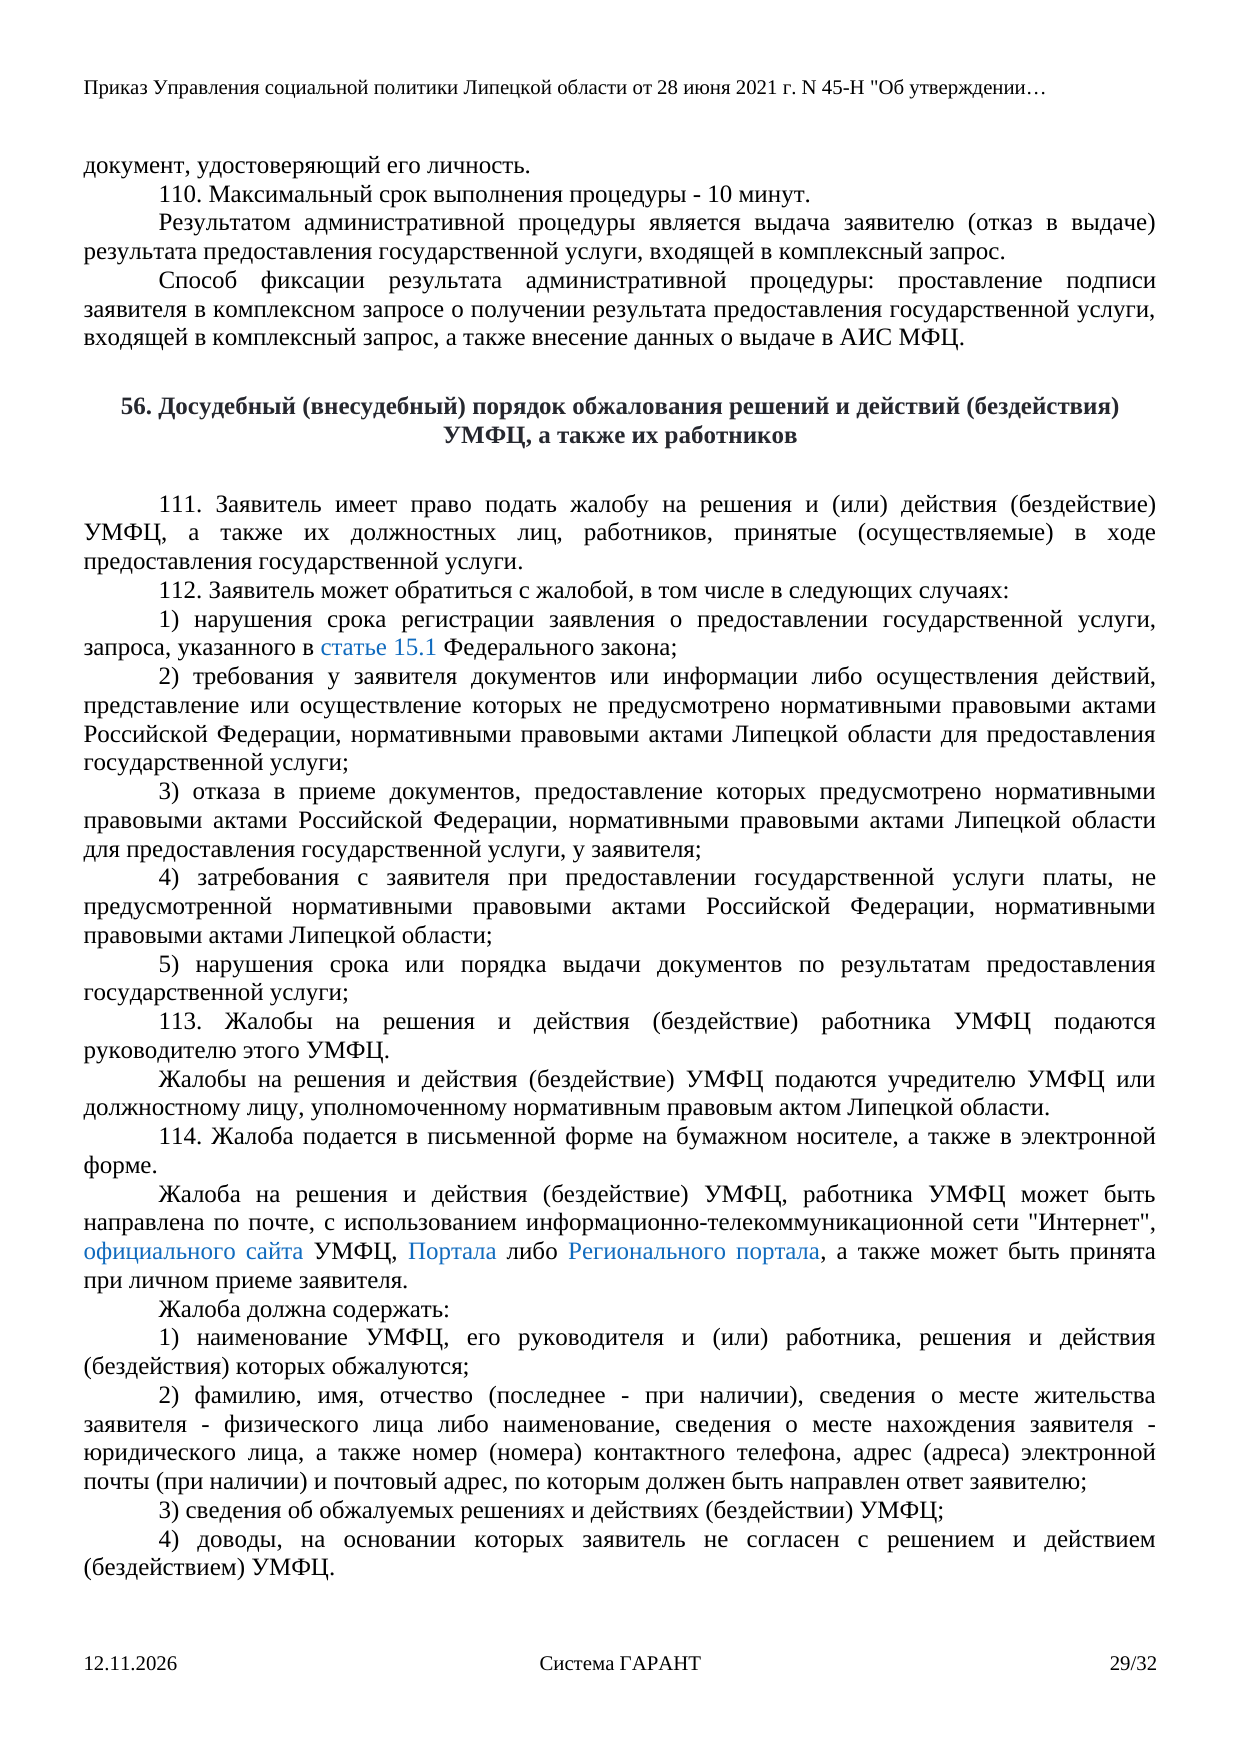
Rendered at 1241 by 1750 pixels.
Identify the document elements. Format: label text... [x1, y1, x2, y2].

subtitle 56. Досудебный (внесудебный) порядок обжалования решений и действий (бездействия) УМФЦ, а также их работников [83, 391, 1157, 449]
text 2) фамилию, имя, отчество (последнее - при наличии), сведения о месте жительства заявителя - физического лица либо наименование, сведения о месте нахождения заявителя - юридического лица, а также номер (номера) контактного телефона, адрес (адреса) электронной почты (при наличии) и почтовый адрес, по которым должен быть направлен ответ заявителю; [83, 1380, 1157, 1495]
text 3) сведения об обжалуемых решениях и действиях (бездействии) УМФЦ; [83, 1495, 1157, 1524]
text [83, 150, 1157, 179]
text 113. Жалобы на решения и действия (бездействие) работника УМФЦ подаются руководителю этого УМФЦ. [83, 1006, 1157, 1064]
text Результатом административной процедуры является выдача заявителю (отказ в выдаче) результата предоставления государственной услуги, входящей в комплексный запрос. [83, 207, 1157, 265]
text Способ фиксации результата административной процедуры: проставление подписи заявителя в комплексном запросе о получении результата предоставления государственной услуги, входящей в комплексный запрос, а также внесение данных о выдаче в АИС МФЦ. [83, 265, 1157, 351]
text 1) нарушения срока регистрации заявления о предоставлении государственной услуги, запроса, указанного в статье 15.1 Федерального закона; [83, 604, 1157, 661]
text 3) отказа в приеме документов, предоставление которых предусмотрено нормативными правовыми актами Российской Федерации, нормативными правовыми актами Липецкой области для предоставления государственной услуги, у заявителя; [83, 776, 1157, 862]
text Жалоба на решения и действия (бездействие) УМФЦ, работника УМФЦ может быть направлена по почте, с использованием информационно-телекоммуникационной сети "Интернет", официального сайта УМФЦ, Портала либо Регионального портала, а также может быть принята при личном приеме заявителя. [83, 1179, 1157, 1294]
text 114. Жалоба подается в письменной форме на бумажном носителе, а также в электронной форме. [83, 1121, 1157, 1179]
text Жалоба должна содержать: [83, 1294, 1157, 1322]
text 111. Заявитель имеет право подать жалобу на решения и (или) действия (бездействие) УМФЦ, а также их должностных лиц, работников, принятые (осуществляемые) в ходе предоставления государственной услуги. [83, 489, 1157, 575]
text 2) требования у заявителя документов или информации либо осуществления действий, представление или осуществление которых не предусмотрено нормативными правовыми актами Российской Федерации, нормативными правовыми актами Липецкой области для предоставления государственной услуги; [83, 661, 1157, 776]
text 4) доводы, на основании которых заявитель не согласен с решением и действием (бездействием) УМФЦ. [83, 1524, 1157, 1581]
text 4) затребования с заявителя при предоставлении государственной услуги платы, не предусмотренной нормативными правовыми актами Российской Федерации, нормативными правовыми актами Липецкой области; [83, 862, 1157, 949]
text 1) наименование УМФЦ, его руководителя и (или) работника, решения и действия (бездействия) которых обжалуются; [83, 1322, 1157, 1380]
text 110. Максимальный срок выполнения процедуры - 10 минут. [83, 179, 1157, 207]
text 5) нарушения срока или порядка выдачи документов по результатам предоставления государственной услуги; [83, 949, 1157, 1006]
text Жалобы на решения и действия (бездействие) УМФЦ подаются учредителю УМФЦ или должностному лицу, уполномоченному нормативным правовым актом Липецкой области. [83, 1064, 1157, 1121]
text 112. Заявитель может обратиться с жалобой, в том числе в следующих случаях: [83, 575, 1157, 604]
